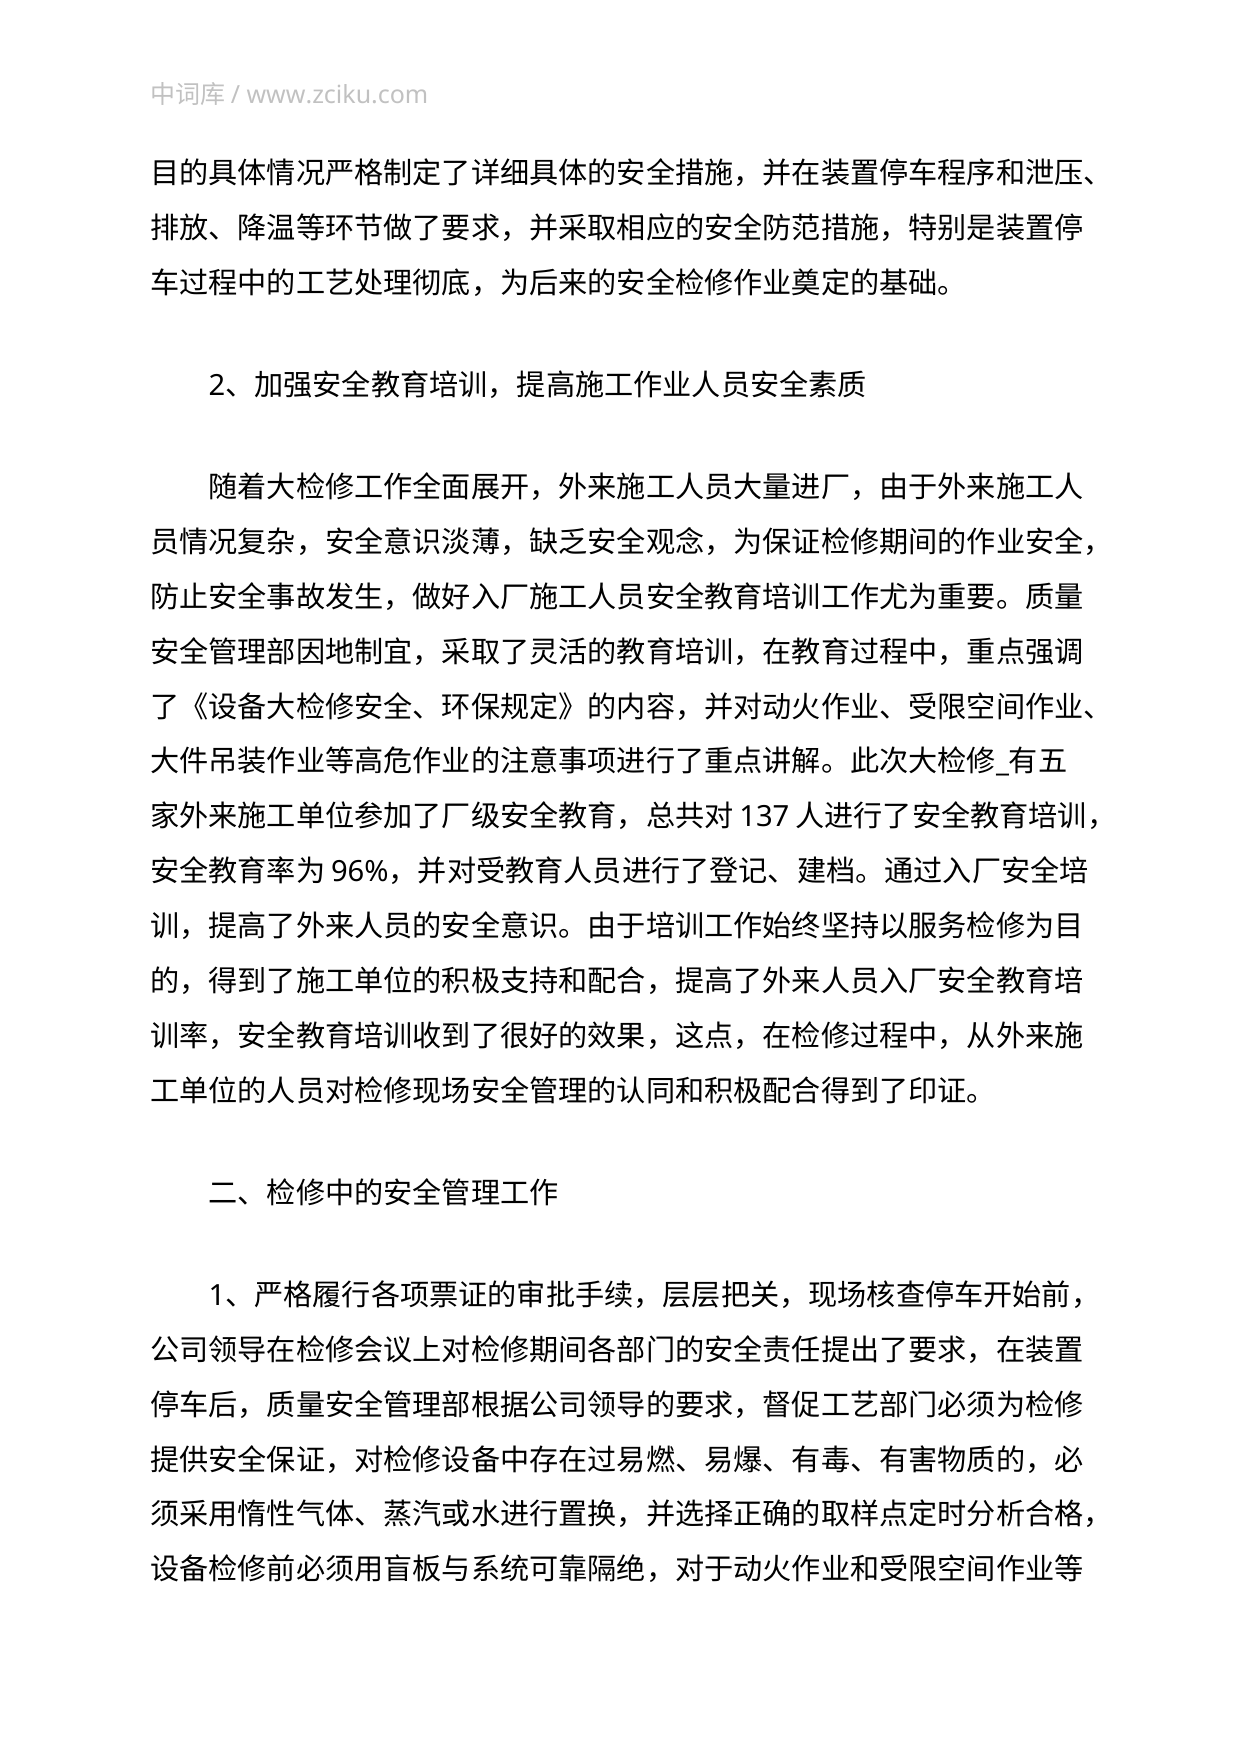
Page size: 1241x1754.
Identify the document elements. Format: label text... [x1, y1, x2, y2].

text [150, 150, 1090, 302]
text 2、加强安全教育培训，提高施工作业人员安全素质 [150, 362, 1090, 404]
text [150, 1271, 1090, 1588]
text 随着大检修工作全面展开，外来施工人员大量进厂，由于外来施工人员情况复杂，安全意识淡薄，缺乏安全观念，为保证检修期间的作业安全，防止安全事故发生，做好入厂施工人员安全教育培训工作尤为重要。质量安全管理部因地制宜，采取了灵活的教育培训，在教育过程中，重点强调了《设备大检修安全、环保规定》的内容，并对动火作业、受限空间作业、大件吊装作业等高危作业的注意事项进行了重点讲解。此次大检修_有五家外来施工单位参加了厂级安全教育，总共对137人进行了安全教育培训，安全教育率为96%，并对受教育人员进行了登记、建档。通过入厂安全培训，提高了外来人员的安全意识。由于培训工作始终坚持以服务检修为目的，得到了施工单位的积极支持和配合，提高了外来人员入厂安全教育培训率，安全教育培训收到了很好的效果，这点，在检修过程中，从外来施工单位的人员对检修现场安全管理的认同和积极配合得到了印证。 [150, 463, 1090, 1110]
text 二、检修中的安全管理工作 [150, 1169, 1090, 1212]
